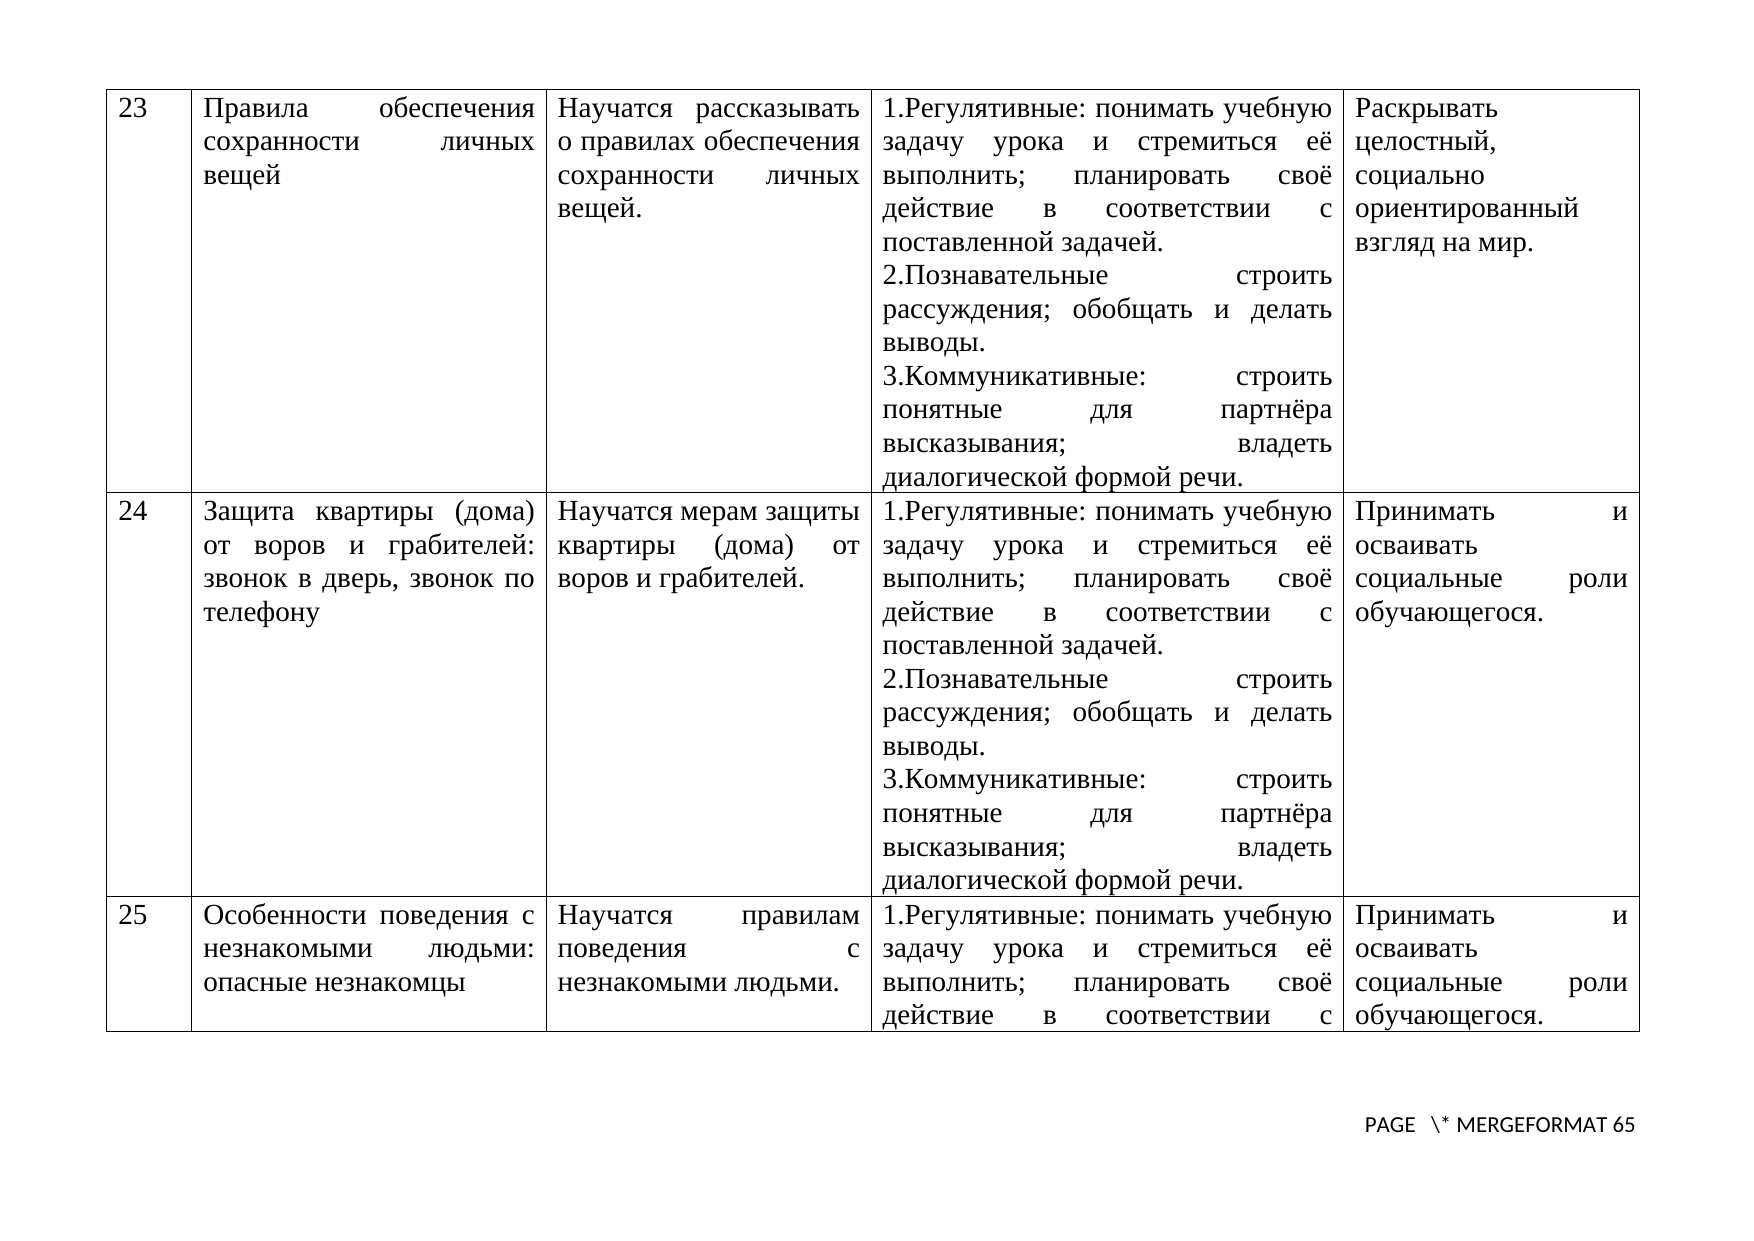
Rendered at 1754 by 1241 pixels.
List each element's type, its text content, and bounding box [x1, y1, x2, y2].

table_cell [1344, 897, 1639, 1031]
table_cell Научатся мерам защиты квартиры (дома) от воров и грабителей. [547, 493, 871, 896]
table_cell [192, 897, 546, 1031]
table_cell 24 [107, 493, 191, 896]
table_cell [872, 897, 1343, 1031]
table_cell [1344, 90, 1639, 492]
table_cell Правила обеспечения сохранности личных вещей [192, 90, 546, 492]
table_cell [547, 897, 871, 1031]
table_cell Принимать и осваивать социальные роли обучающегося. [1344, 493, 1639, 896]
table_cell 23 [107, 90, 191, 492]
table_cell 25 [107, 897, 191, 1031]
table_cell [872, 90, 1343, 492]
table_cell Научатся рассказывать о правилах обеспечения сохранности личных вещей. [547, 90, 871, 492]
table_cell Защита квартиры (дома) от воров и грабителей: звонок в дверь, звонок по телефону [192, 493, 546, 896]
